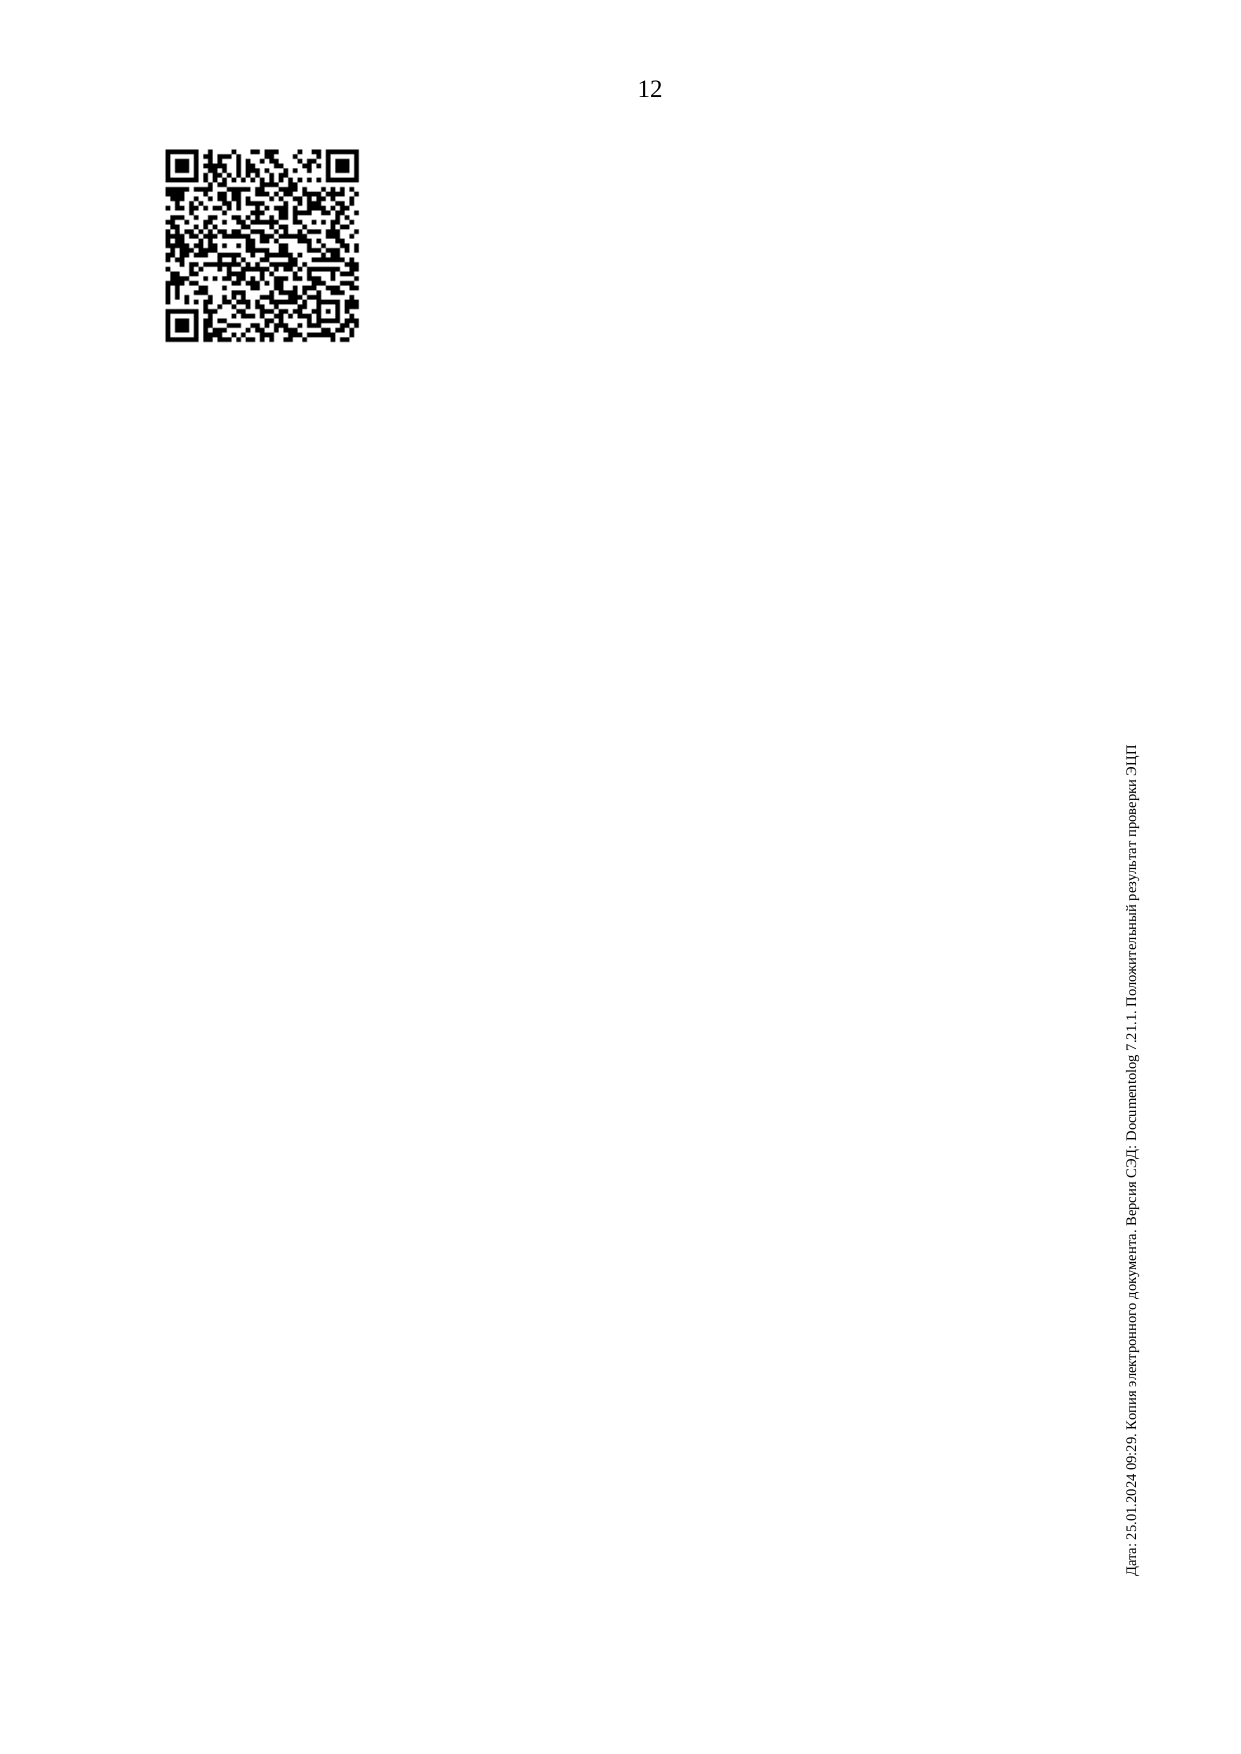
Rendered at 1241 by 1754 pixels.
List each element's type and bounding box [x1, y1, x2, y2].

picture [147, 131, 378, 361]
